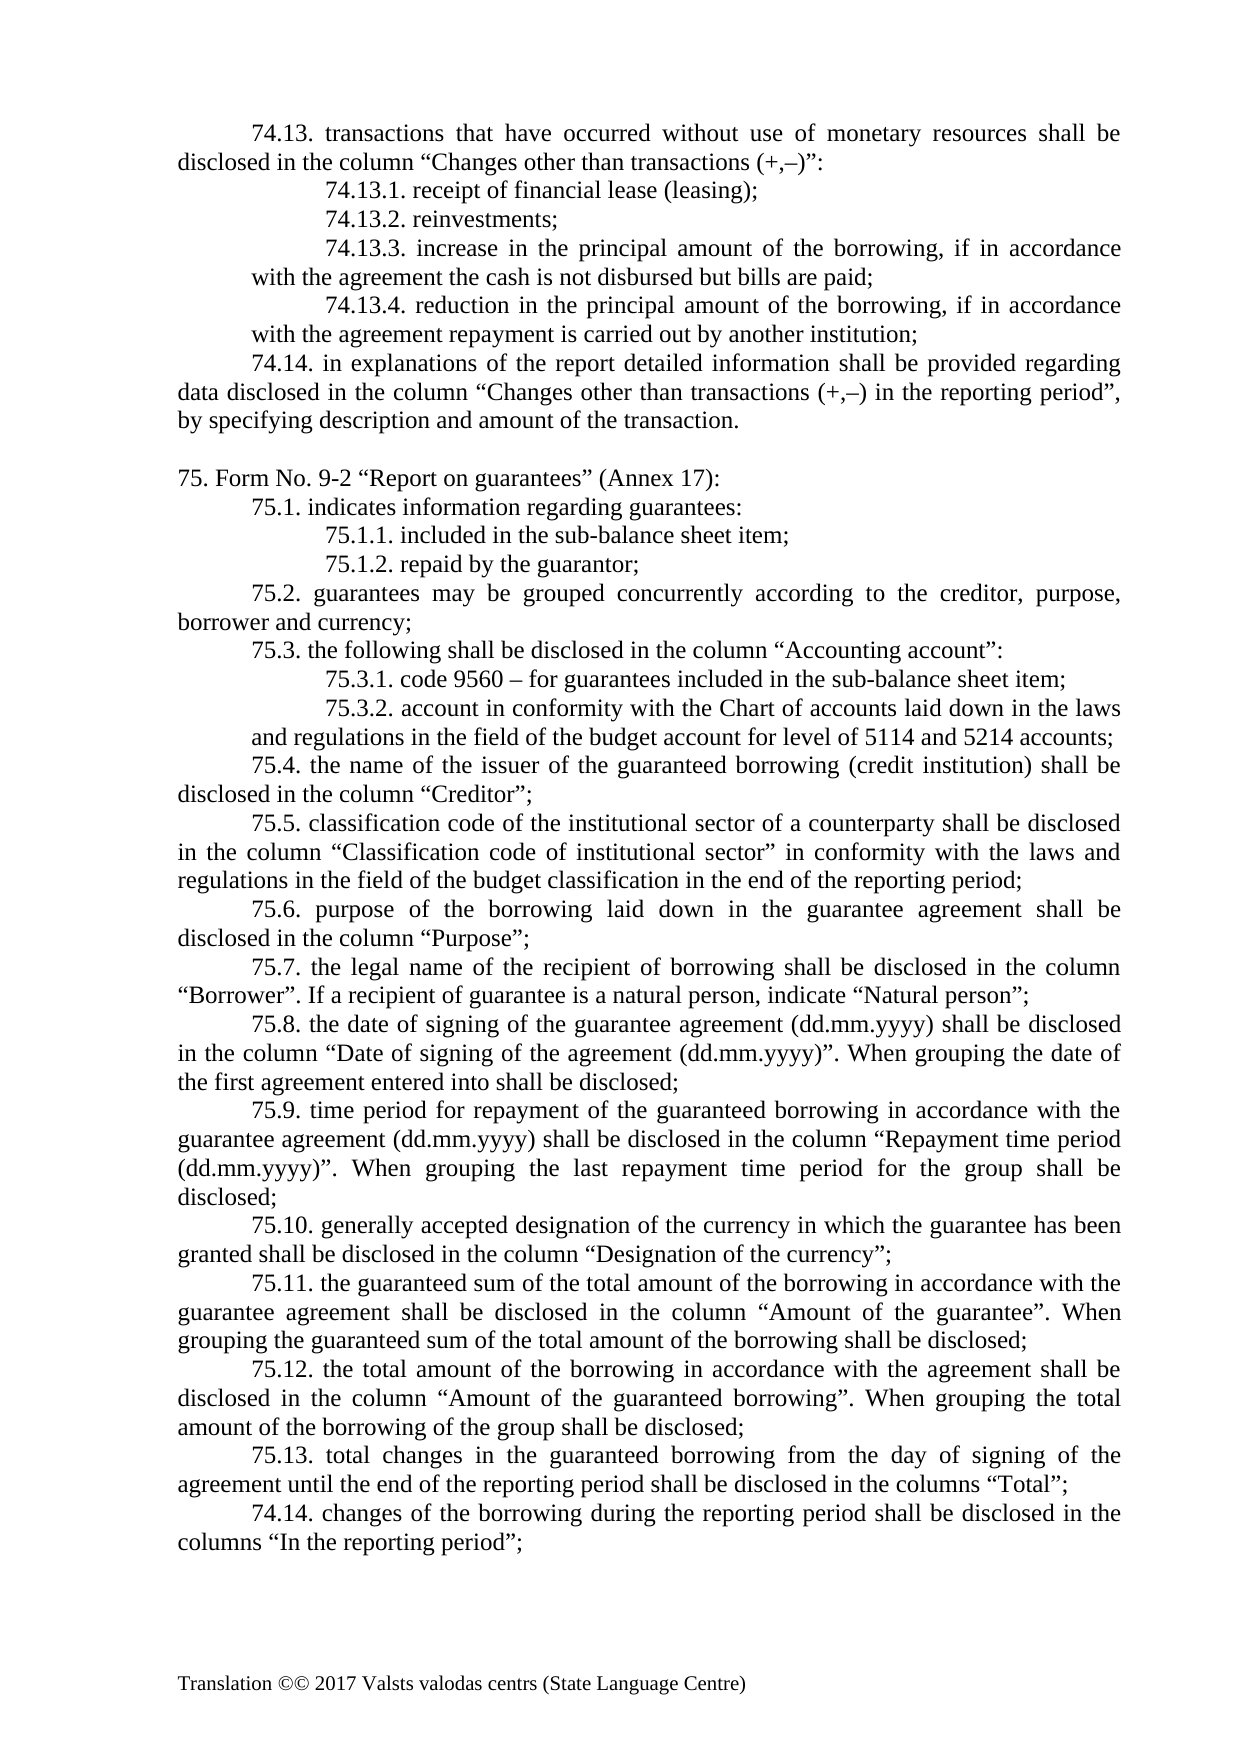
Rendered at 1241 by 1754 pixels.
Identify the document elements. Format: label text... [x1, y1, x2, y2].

text 75.6. purpose of the borrowing laid down in the guarantee agreement shall be disclosed in the column “Purpose”; [177, 894, 1122, 952]
text 75.8. the date of signing of the guarantee agreement (dd.mm.yyyy) shall be disclosed in the column “Date of signing of the agreement (dd.mm.yyyy)”. When grouping the date of the first agreement entered into shall be disclosed; [177, 1009, 1122, 1096]
text 75.1. indicates information regarding guarantees: [177, 492, 1122, 521]
text 75.10. generally accepted designation of the currency in which the guarantee has been granted shall be disclosed in the column “Designation of the currency”; [177, 1211, 1122, 1268]
text 74.13.3. increase in the principal amount of the borrowing, if in accordance with the agreement the cash is not disbursed but bills are paid; [251, 233, 1122, 291]
text 75.9. time period for repayment of the guaranteed borrowing in accordance with the guarantee agreement (dd.mm.yyyy) shall be disclosed in the column “Repayment time period (dd.mm.yyyy)”. When grouping the last repayment time period for the group shall be disclosed; [177, 1096, 1122, 1211]
text 75.3.2. account in conformity with the Chart of accounts laid down in the laws and regulations in the field of the budget account for level of 5114 and 5214 accounts; [251, 693, 1122, 751]
text 74.13.1. receipt of financial lease (leasing); [251, 176, 1122, 204]
text 75.3. the following shall be disclosed in the column “Accounting account”: [177, 636, 1122, 664]
text 75.7. the legal name of the recipient of borrowing shall be disclosed in the column “Borrower”. If a recipient of guarantee is a natural person, indicate “Natural person”; [177, 952, 1122, 1009]
text 75.3.1. code 9560 – for guarantees included in the sub-balance sheet item; [251, 664, 1122, 693]
text 75.1.1. included in the sub-balance sheet item; [251, 521, 1122, 549]
text 74.14. changes of the borrowing during the reporting period shall be disclosed in the columns “In the reporting period”; [177, 1498, 1122, 1556]
text 75.12. the total amount of the borrowing in accordance with the agreement shall be disclosed in the column “Amount of the guaranteed borrowing”. When grouping the total amount of the borrowing of the group shall be disclosed; [177, 1354, 1122, 1441]
text 75.2. guarantees may be grouped concurrently according to the creditor, purpose, borrower and currency; [177, 578, 1122, 636]
text 74.13. transactions that have occurred without use of monetary resources shall be disclosed in the column “Changes other than transactions (+,–)”: [177, 118, 1122, 176]
text 75. Form No. 9-2 “Report on guarantees” (Annex 17): [177, 463, 1122, 492]
text 75.11. the guaranteed sum of the total amount of the borrowing in accordance with the guarantee agreement shall be disclosed in the column “Amount of the guarantee”. When grouping the guaranteed sum of the total amount of the borrowing shall be disclosed; [177, 1268, 1122, 1354]
text 75.4. the name of the issuer of the guaranteed borrowing (credit institution) shall be disclosed in the column “Creditor”; [177, 751, 1122, 808]
text 75.13. total changes in the guaranteed borrowing from the day of signing of the agreement until the end of the reporting period shall be disclosed in the columns “Total”; [177, 1441, 1122, 1498]
text 74.13.2. reinvestments; [251, 204, 1122, 233]
text 74.14. in explanations of the report detailed information shall be provided regarding data disclosed in the column “Changes other than transactions (+,–) in the reporting period”, by specifying description and amount of the transaction. [177, 348, 1122, 434]
text 75.1.2. repaid by the guarantor; [251, 549, 1122, 578]
text 74.13.4. reduction in the principal amount of the borrowing, if in accordance with the agreement repayment is carried out by another institution; [251, 291, 1122, 348]
text 75.5. classification code of the institutional sector of a counterparty shall be disclosed in the column “Classification code of institutional sector” in conformity with the laws and regulations in the field of the budget classification in the end of the reporting period; [177, 808, 1122, 894]
